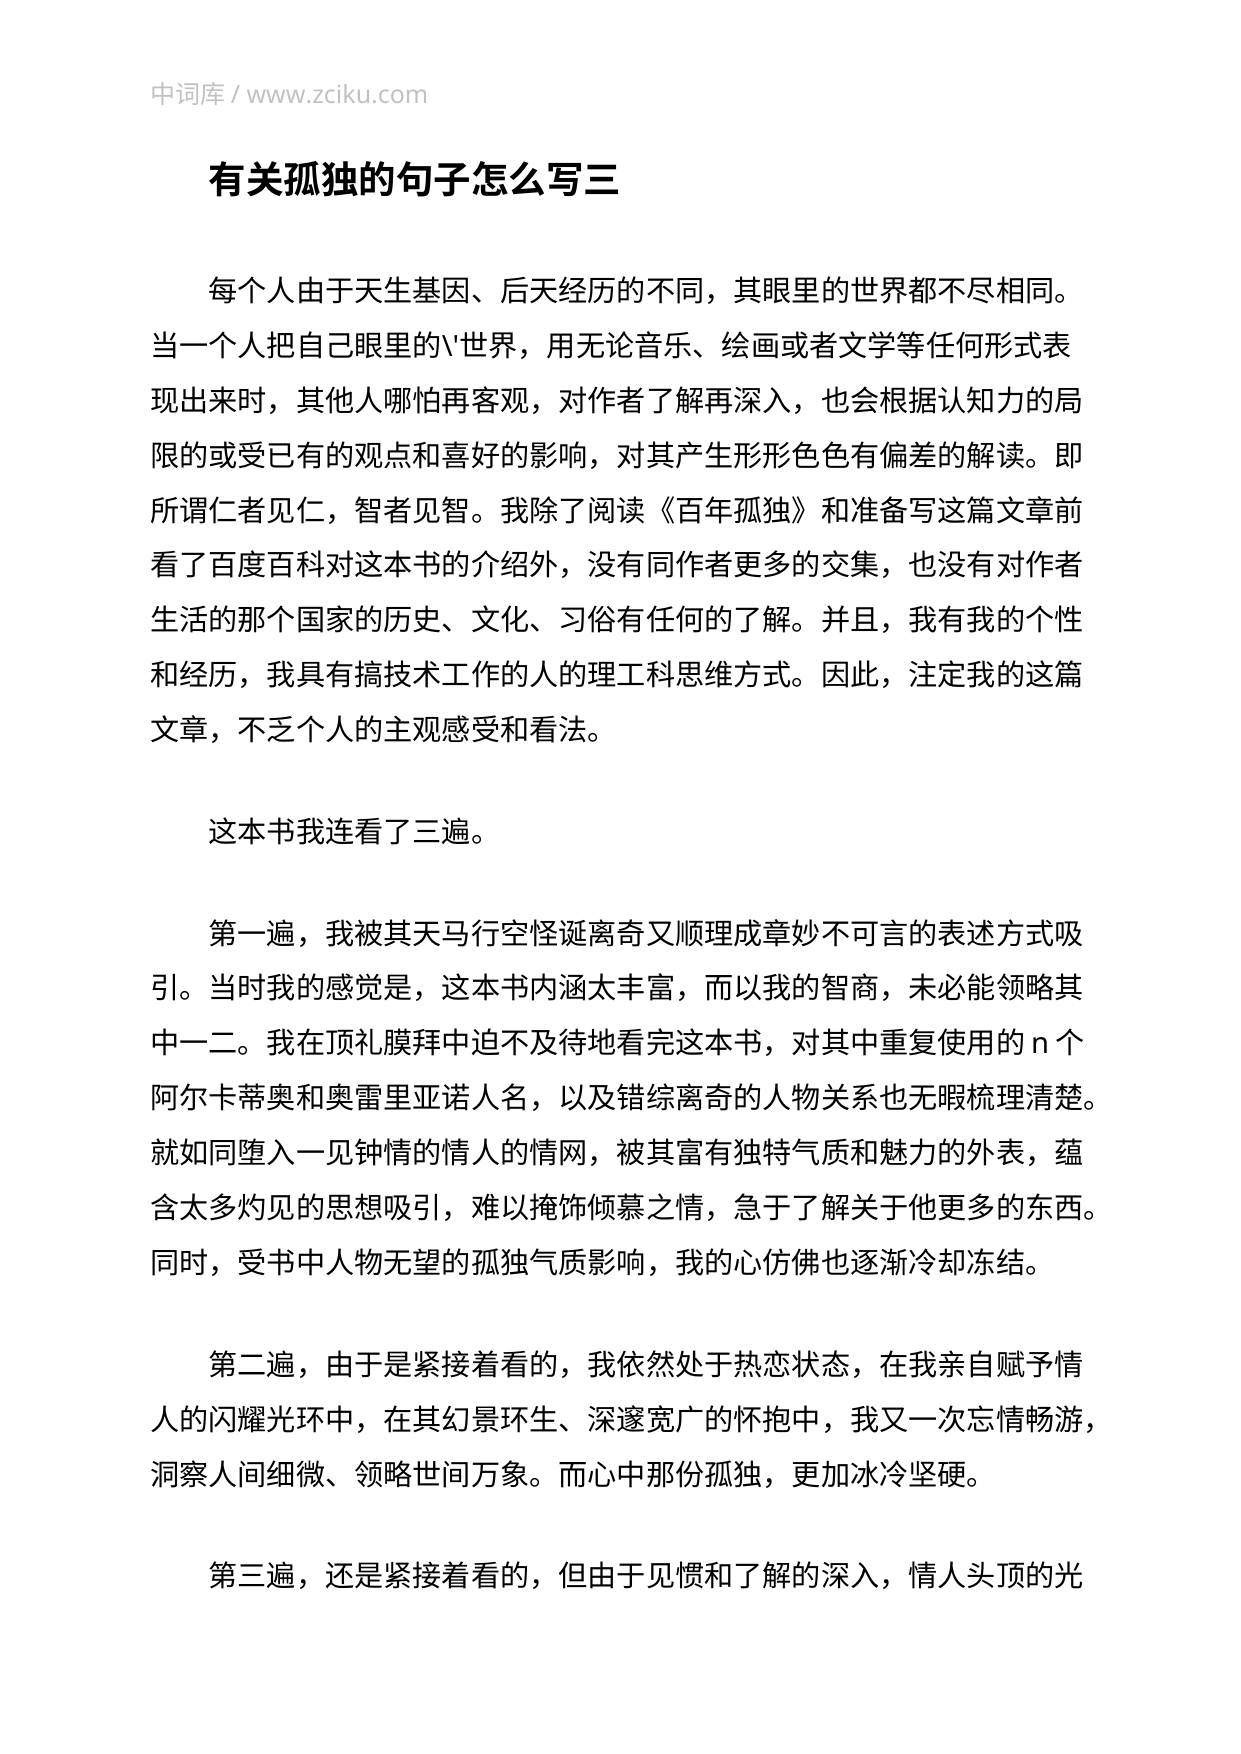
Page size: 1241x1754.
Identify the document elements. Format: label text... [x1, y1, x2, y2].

text 有关孤独的句子怎么写三 [150, 150, 1090, 204]
text 这本书我连看了三遍。 [150, 808, 1090, 851]
text 第一遍，我被其天马行空怪诞离奇又顺理成章妙不可言的表述方式吸引。当时我的感觉是，这本书内涵太丰富，而以我的智商，未必能领略其中一二。我在顶礼膜拜中迫不及待地看完这本书，对其中重复使用的n个阿尔卡蒂奥和奥雷里亚诺人名，以及错综离奇的人物关系也无暇梳理清楚。就如同堕入一见钟情的情人的情网，被其富有独特气质和魅力的外表，蕴含太多灼见的思想吸引，难以掩饰倾慕之情，急于了解关于他更多的东西。同时，受书中人物无望的孤独气质影响，我的心仿佛也逐渐冷却冻结。 [150, 910, 1090, 1282]
text 每个人由于天生基因、后天经历的不同，其眼里的世界都不尽相同。当一个人把自己眼里的\'世界，用无论音乐、绘画或者文学等任何形式表现出来时，其他人哪怕再客观，对作者了解再深入，也会根据认知力的局限的或受已有的观点和喜好的影响，对其产生形形色色有偏差的解读。即所谓仁者见仁，智者见智。我除了阅读《百年孤独》和准备写这篇文章前看了百度百科对这本书的介绍外，没有同作者更多的交集，也没有对作者生活的那个国家的历史、文化、习俗有任何的了解。并且，我有我的个性和经历，我具有搞技术工作的人的理工科思维方式。因此，注定我的这篇文章，不乏个人的主观感受和看法。 [150, 267, 1090, 749]
text 第二遍，由于是紧接着看的，我依然处于热恋状态，在我亲自赋予情人的闪耀光环中，在其幻景环生、深邃宽广的怀抱中，我又一次忘情畅游，洞察人间细微、领略世间万象。而心中那份孤独，更加冰冷坚硬。 [150, 1341, 1090, 1493]
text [150, 1553, 1090, 1595]
